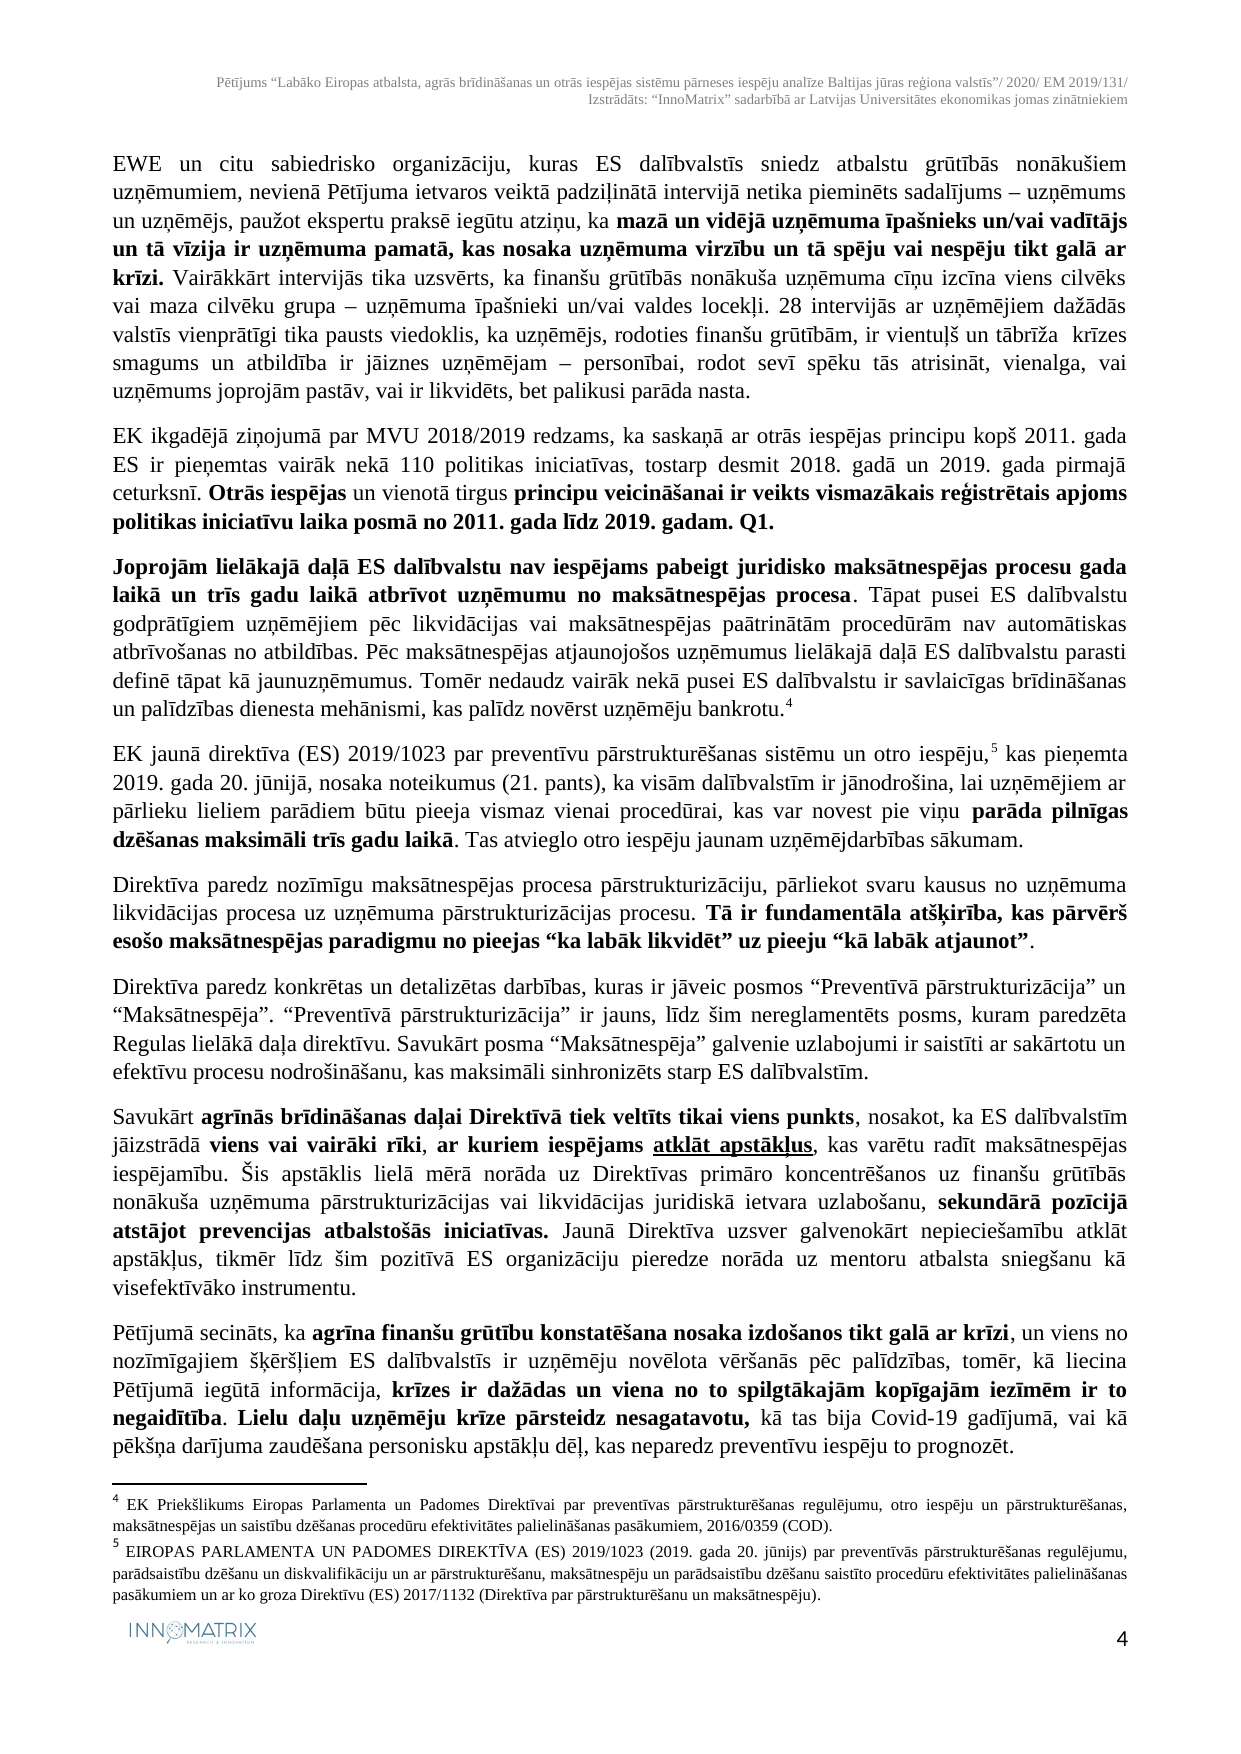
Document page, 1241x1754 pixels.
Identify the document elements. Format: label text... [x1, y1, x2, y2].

text Direktīva paredz nozīmīgu maksātnespējas procesa pārstrukturizāciju, pārliekot svaru kausus no uzņēmuma likvidācijas procesa uz uzņēmuma pārstrukturizācijas procesu. Tā ir fundamentāla atšķirība, kas pārvērš esošo maksātnespējas paradigmu no pieejas “ka labāk likvidēt” uz pieeju “kā labāk atjaunot”. [112, 871, 1128, 954]
text EWE un citu sabiedrisko organizāciju, kuras ES dalībvalstīs sniedz atbalstu grūtībās nonākušiem uzņēmumiem, nevienā Pētījuma ietvaros veiktā padziļinātā intervijā netika pieminēts sadalījums – uzņēmums un uzņēmējs, paužot ekspertu praksē iegūtu atziņu, ka mazā un vidējā uzņēmuma īpašnieks un/vai vadītājs un tā vīzija ir uzņēmuma pamatā, kas nosaka uzņēmuma virzību un tā spēju vai nespēju tikt galā ar krīzi. Vairākkārt intervijās tika uzsvērts, ka finanšu grūtībās nonākuša uzņēmuma cīņu izcīna viens cilvēks vai maza cilvēku grupa – uzņēmuma īpašnieki un/vai valdes locekļi. 28 intervijās ar uzņēmējiem dažādās valstīs vienprātīgi tika pausts viedoklis, ka uzņēmējs, rodoties finanšu grūtībām, ir vientuļš un tābrīža krīzes smagums un atbildība ir jāiznes uzņēmējam – personībai, rodot sevī spēku tās atrisināt, vienalga, vai uzņēmums joprojām pastāv, vai ir likvidēts, bet palikusi parāda nasta. [112, 150, 1128, 404]
picture [125, 1620, 258, 1647]
text Direktīva paredz konkrētas un detalizētas darbības, kuras ir jāveic posmos “Preventīvā pārstrukturizācija” un “Maksātnespēja”. “Preventīvā pārstrukturizācija” ir jauns, līdz šim nereglamentēts posms, kuram paredzēta Regulas lielākā daļa direktīvu. Savukārt posma “Maksātnespēja” galvenie uzlabojumi ir saistīti ar sakārtotu un efektīvu procesu nodrošināšanu, kas maksimāli sinhronizēts starp ES dalībvalstīm. [112, 973, 1128, 1084]
text EK ikgadējā ziņojumā par MVU 2018/2019 redzams, ka saskaņā ar otrās iespējas principu kopš 2011. gada ES ir pieņemtas vairāk nekā 110 politikas iniciatīvas, tostarp desmit 2018. gadā un 2019. gada pirmajā ceturksnī. Otrās iespējas un vienotā tirgus principu veicināšanai ir veikts vismazākais reģistrētais apjoms politikas iniciatīvu laika posmā no 2011. gada līdz 2019. gadam. Q1. [112, 423, 1128, 534]
text Joprojām lielākajā daļā ES dalībvalstu nav iespējams pabeigt juridisko maksātnespējas procesu gada laikā un trīs gadu laikā atbrīvot uzņēmumu no maksātnespējas procesa. Tāpat pusei ES dalībvalstu godprātīgiem uzņēmējiem pēc likvidācijas vai maksātnespējas paātrinātām procedūrām nav automātiskas atbrīvošanas no atbildības. Pēc maksātnespējas atjaunojošos uzņēmumus lielākajā daļā ES dalībvalstu parasti definē tāpat kā jaunuzņēmumus. Tomēr nedaudz vairāk nekā pusei ES dalībvalstu ir savlaicīgas brīdināšanas un palīdzības dienesta mehānismi, kas palīdz novērst uzņēmēju bankrotu. [112, 553, 1128, 722]
text Pētījumā secināts, ka agrīna finanšu grūtību konstatēšana nosaka izdošanos tikt galā ar krīzi, un viens no nozīmīgajiem šķēršļiem ES dalībvalstīs ir uzņēmēju novēlota vēršanās pēc palīdzības, tomēr, kā liecina Pētījumā iegūtā informācija, krīzes ir dažādas un viena no to spilgtākajām kopīgajām iezīmēm ir to negaidītība. Lielu daļu uzņēmēju krīze pārsteidz nesagatavotu, kā tas bija Covid-19 gadījumā, vai kā pēkšņa darījuma zaudēšana personisku apstākļu dēļ, kas neparedz preventīvu iespēju to prognozēt. [112, 1319, 1128, 1459]
text EK jaunā direktīva (ES) 2019/1023 par preventīvu pārstrukturēšanas sistēmu un otro iespēju, kas pieņemta 2019. gada 20. jūnijā, nosaka noteikumus (21. pants), ka visām dalībvalstīm ir jānodrošina, lai uzņēmējiem ar pārlieku lieliem parādiem būtu pieeja vismaz vienai procedūrai, kas var novest pie viņu parāda pilnīgas dzēšanas maksimāli trīs gadu laikā. Tas atvieglo otro iespēju jaunam uzņēmējdarbības sākumam. [112, 740, 1128, 852]
text Savukārt agrīnās brīdināšanas daļai Direktīvā tiek veltīts tikai viens punkts, nosakot, ka ES dalībvalstīm jāizstrādā viens vai vairāki rīki, ar kuriem iespējams atklāt apstākļus, kas varētu radīt maksātnespējas iespējamību. Šis apstāklis lielā mērā norāda uz Direktīvas primāro koncentrēšanos uz finanšu grūtībās nonākuša uzņēmuma pārstrukturizācijas vai likvidācijas juridiskā ietvara uzlabošanu, sekundārā pozīcijā atstājot prevencijas atbalstošās iniciatīvas. Jaunā Direktīva uzsver galvenokārt nepieciešamību atklāt apstākļus, tikmēr līdz šim pozitīvā ES organizāciju pieredze norāda uz mentoru atbalsta sniegšanu kā visefektīvāko instrumentu. [112, 1103, 1128, 1300]
